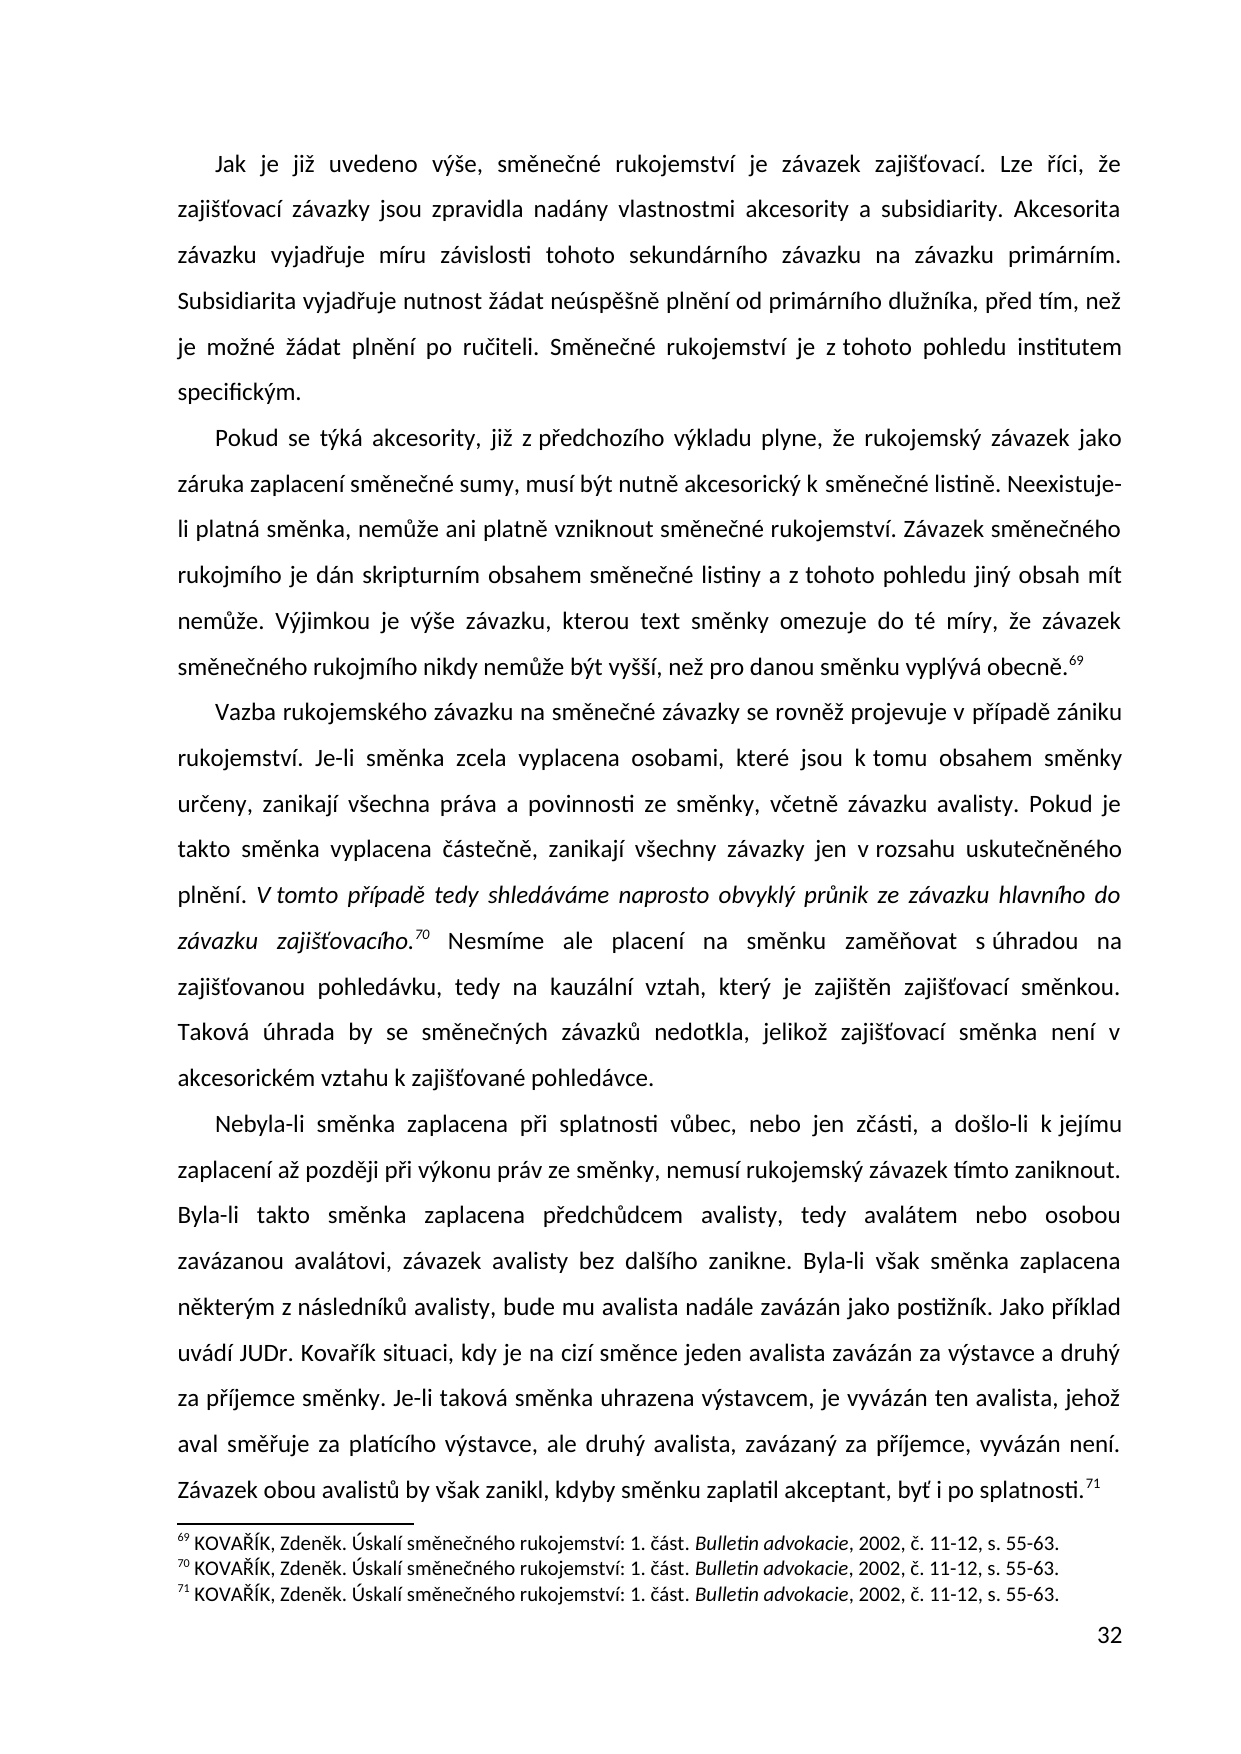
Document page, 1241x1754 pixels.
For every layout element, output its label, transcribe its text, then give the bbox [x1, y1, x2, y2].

text Jak je již uvedeno výše, směnečné rukojemství je závazek zajišťovací. Lze říci, že zajišťovací závazky jsou zpravidla nadány vlastnostmi akcesority a subsidiarity. Akcesorita závazku vyjadřuje míru závislosti tohoto sekundárního závazku na závazku primárním. Subsidiarita vyjadřuje nutnost žádat neúspěšně plnění od primárního dlužníka, před tím, než je možné žádat plnění po ručiteli. Směnečné rukojemství je z tohoto pohledu institutem specifickým. [177, 148, 1122, 407]
text Nebyla-li směnka zaplacena při splatnosti vůbec, nebo jen zčásti, a došlo-li k jejímu zaplacení až později při výkonu práv ze směnky, nemusí rukojemský závazek tímto zaniknout. Byla-li takto směnka zaplacena předchůdcem avalisty, tedy avalátem nebo osobou zavázanou avalátovi, závazek avalisty bez dalšího zanikne. Byla-li však směnka zaplacena některým z následníků avalisty, bude mu avalista nadále zavázán jako postižník. Jako příklad uvádí JUDr. Kovařík situaci, kdy je na cizí směnce jeden avalista zavázán za výstavce a druhý za příjemce směnky. Je-li taková směnka uhrazena výstavcem, je vyvázán ten avalista, jehož aval směřuje za platícího výstavce, ale druhý avalista, zavázaný za příjemce, vyvázán není. Závazek obou avalistů by však zanikl, kdyby směnku zaplatil akceptant, byť i po splatnosti. [177, 1108, 1122, 1504]
text Pokud se týká akcesority, již z předchozího výkladu plyne, že rukojemský závazek jako záruka zaplacení směnečné sumy, musí být nutně akcesorický k směnečné listině. Neexistuje-li platná směnka, nemůže ani platně vzniknout směnečné rukojemství. Závazek směnečného rukojmího je dán skripturním obsahem směnečné listiny a z tohoto pohledu jiný obsah mít nemůže. Výjimkou je výše závazku, kterou text směnky omezuje do té míry, že závazek směnečného rukojmího nikdy nemůže být vyšší, než pro danou směnku vyplývá obecně. [177, 422, 1122, 681]
text Vazba rukojemského závazku na směnečné závazky se rovněž projevuje v případě zániku rukojemství. Je-li směnka zcela vyplacena osobami, které jsou k tomu obsahem směnky určeny, zanikají všechna práva a povinnosti ze směnky, včetně závazku avalisty. Pokud je takto směnka vyplacena částečně, zanikají všechny závazky jen v rozsahu uskutečněného plnění. V tomto případě tedy shledáváme naprosto obvyklý průnik ze závazku hlavního do závazku zajišťovacího. Nesmíme ale placení na směnku zaměňovat s úhradou na zajišťovanou pohledávku, tedy na kauzální vztah, který je zajištěn zajišťovací směnkou. Taková úhrada by se směnečných závazků nedotkla, jelikož zajišťovací směnka není v akcesorickém vztahu k zajišťované pohledávce. [177, 696, 1122, 1093]
